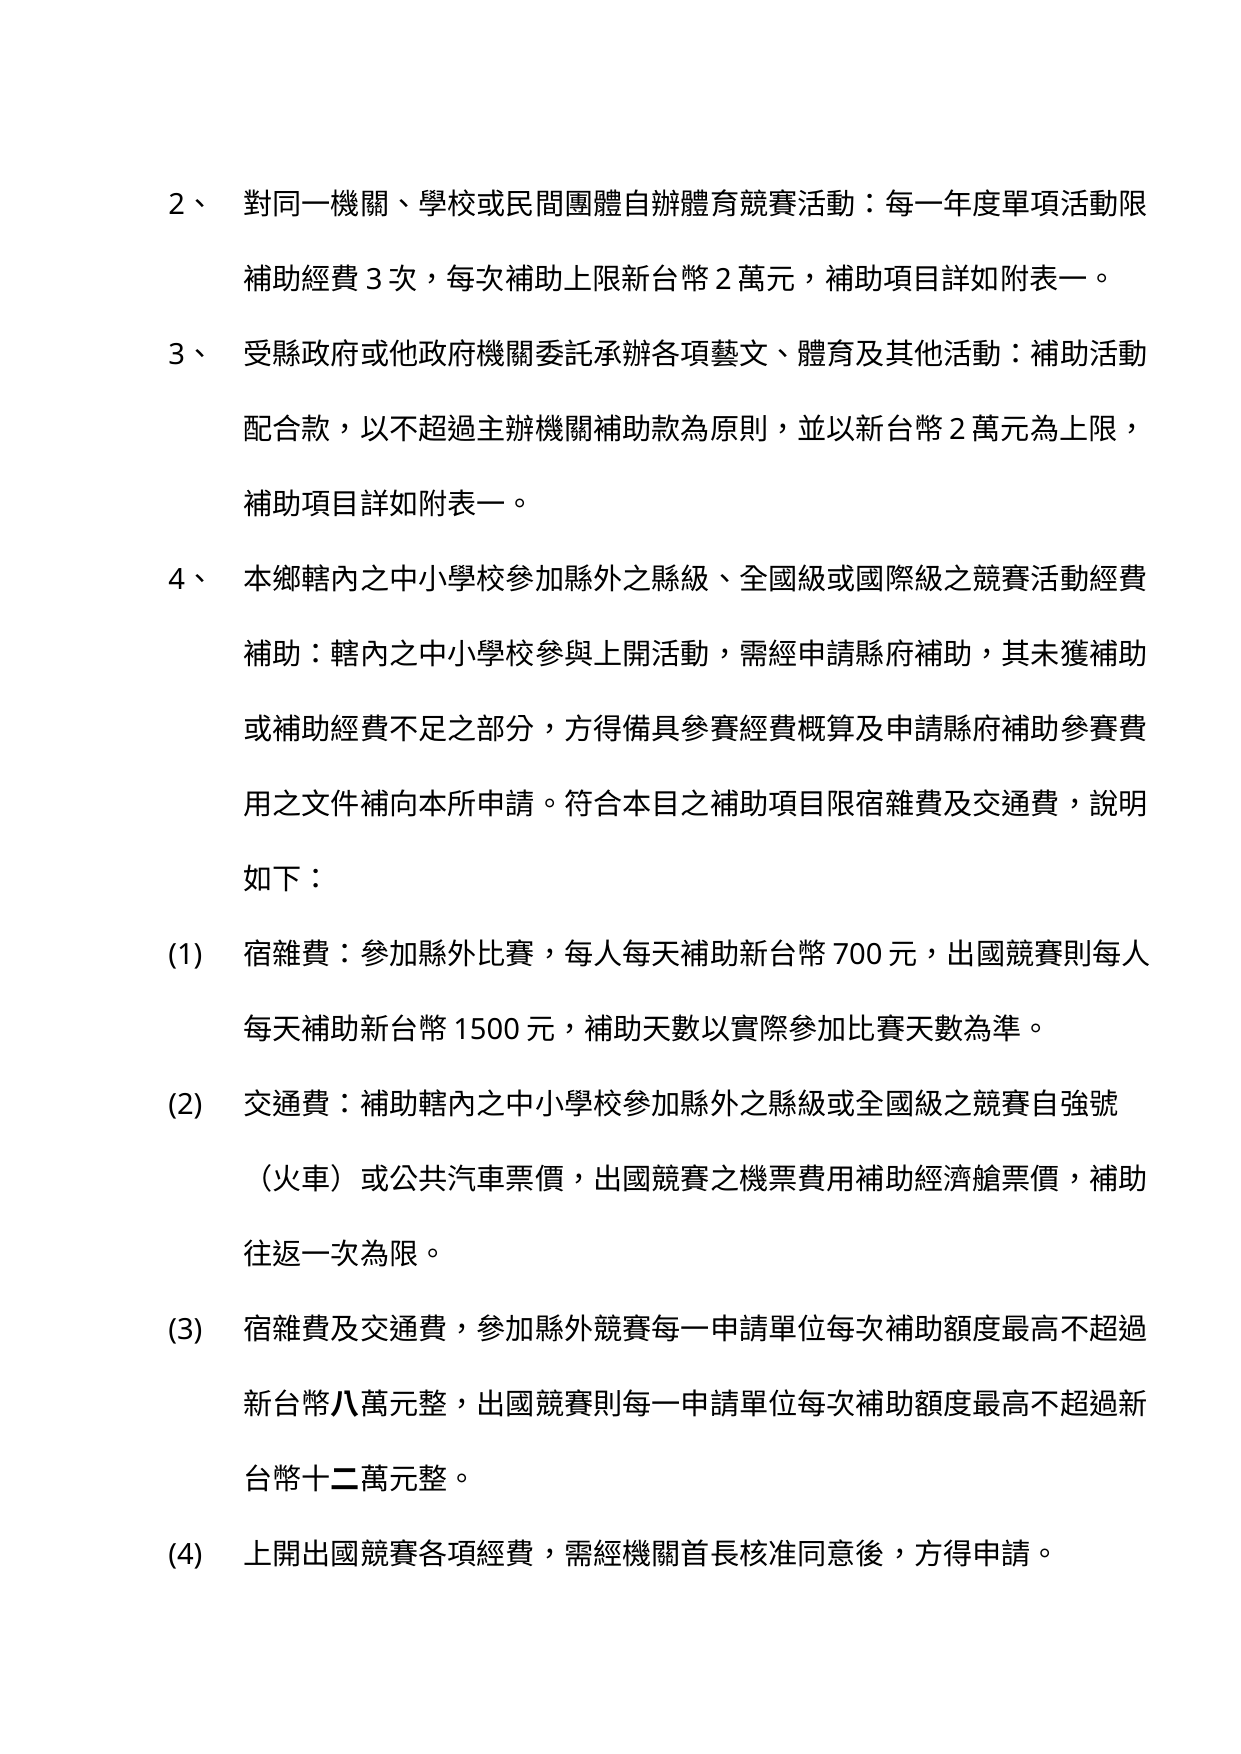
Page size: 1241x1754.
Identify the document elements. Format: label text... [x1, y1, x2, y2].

list 受縣政府或他政府機關委託承辦各項藝文、體育及其他活動：補助活動配合款，以不超過主辦機關補助款為原則，並以新台幣2萬元為上限，補助項目詳如附表一。 [168, 314, 1152, 539]
list 宿雜費：參加縣外比賽，每人每天補助新台幣700元，出國競賽則每人每天補助新台幣1500元，補助天數以實際參加比賽天數為準。 [168, 914, 1152, 1064]
list 本鄉轄內之中小學校參加縣外之縣級、全國級或國際級之競賽活動經費補助：轄內之中小學校參與上開活動，需經申請縣府補助，其未獲補助或補助經費不足之部分，方得備具參賽經費概算及申請縣府補助參賽費用之文件補向本所申請。符合本目之補助項目限宿雜費及交通費，說明如下： [168, 539, 1152, 914]
list 交通費：補助轄內之中小學校參加縣外之縣級或全國級之競賽自強號（火車）或公共汽車票價，出國競賽之機票費用補助經濟艙票價，補助往返一次為限。 [168, 1064, 1152, 1289]
list 上開出國競賽各項經費，需經機關首長核准同意後，方得申請。 [168, 1514, 1152, 1589]
list 對同一機關、學校或民間團體自辦體育競賽活動：每一年度單項活動限補助經費3次，每次補助上限新台幣2萬元，補助項目詳如附表一。 [168, 164, 1152, 314]
list 宿雜費及交通費，參加縣外競賽每一申請單位每次補助額度最高不超過新台幣八萬元整，出國競賽則每一申請單位每次補助額度最高不超過新台幣十二萬元整。 [168, 1289, 1152, 1514]
